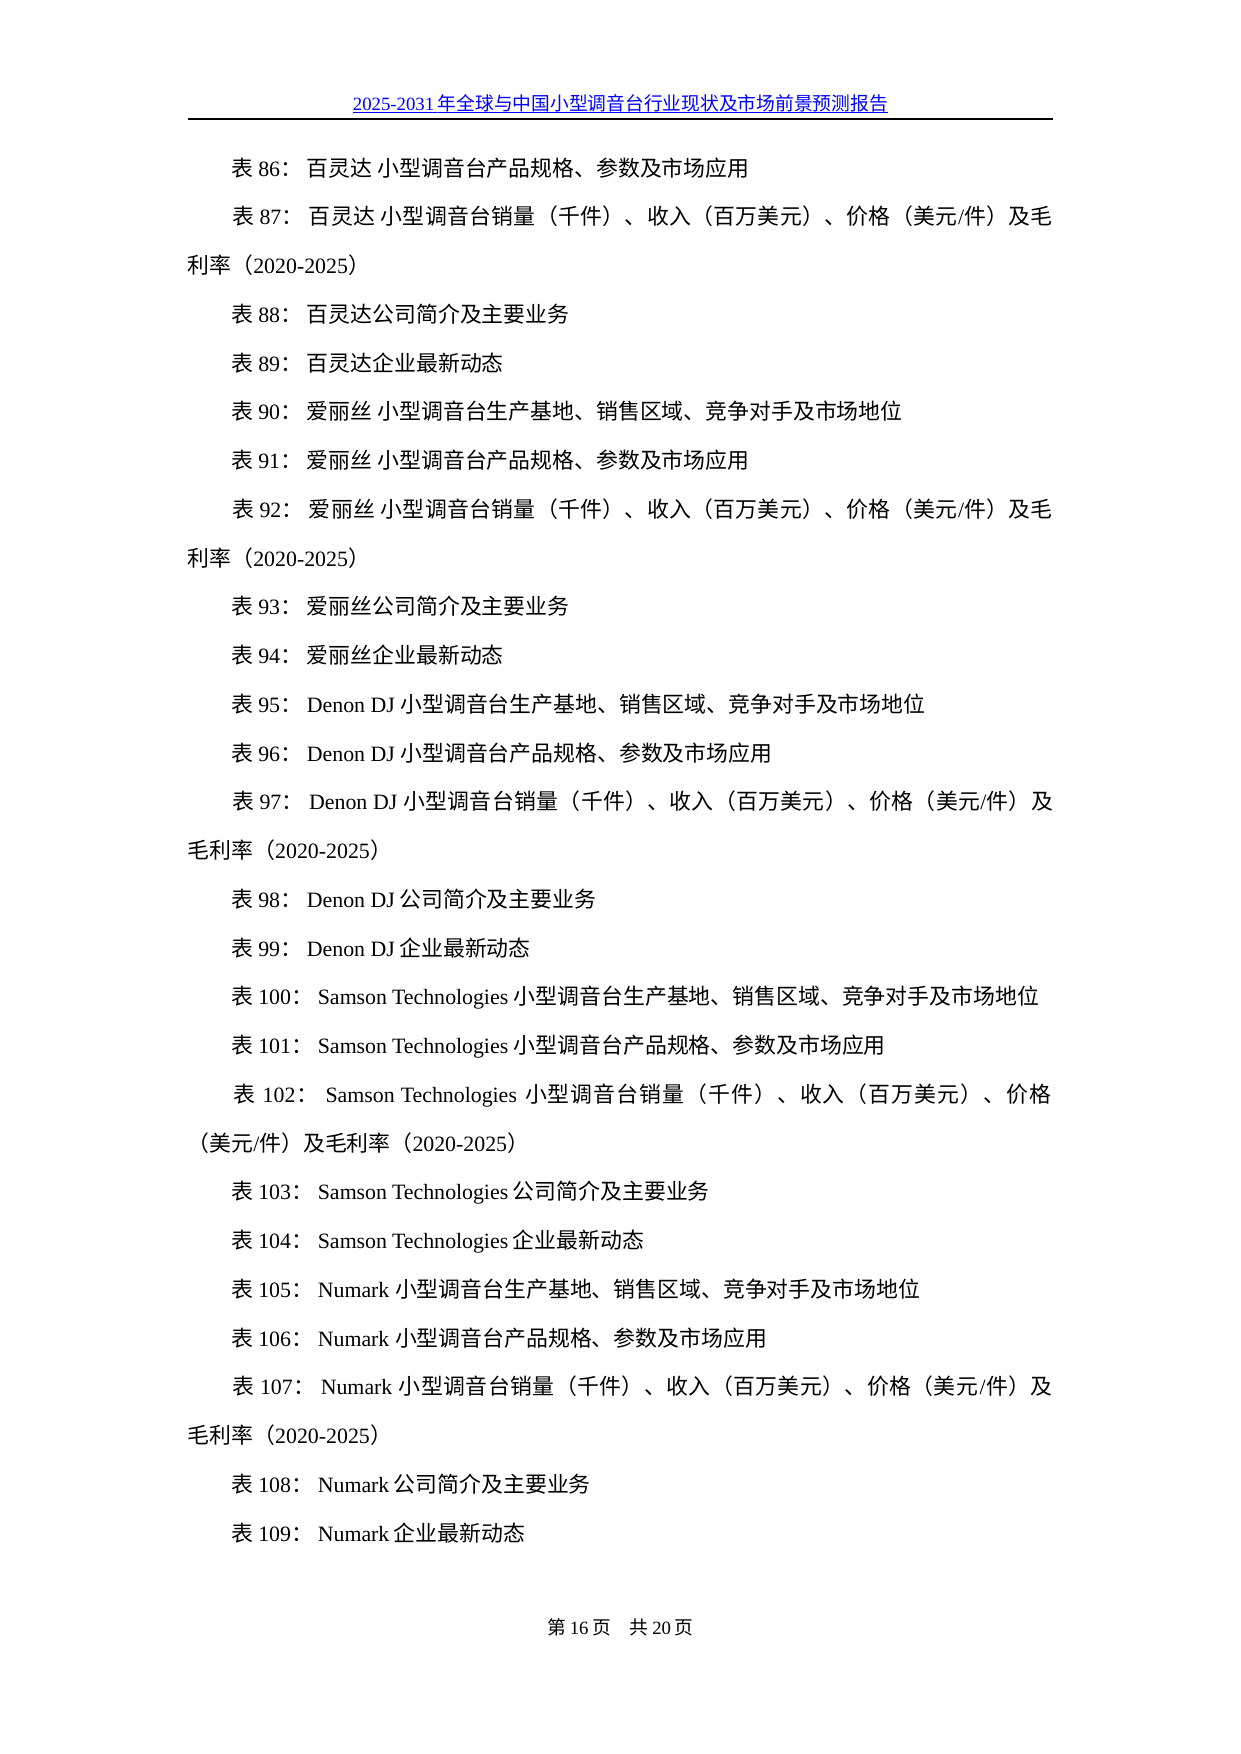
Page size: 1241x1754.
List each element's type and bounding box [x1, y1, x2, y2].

text [187, 150, 1053, 1548]
